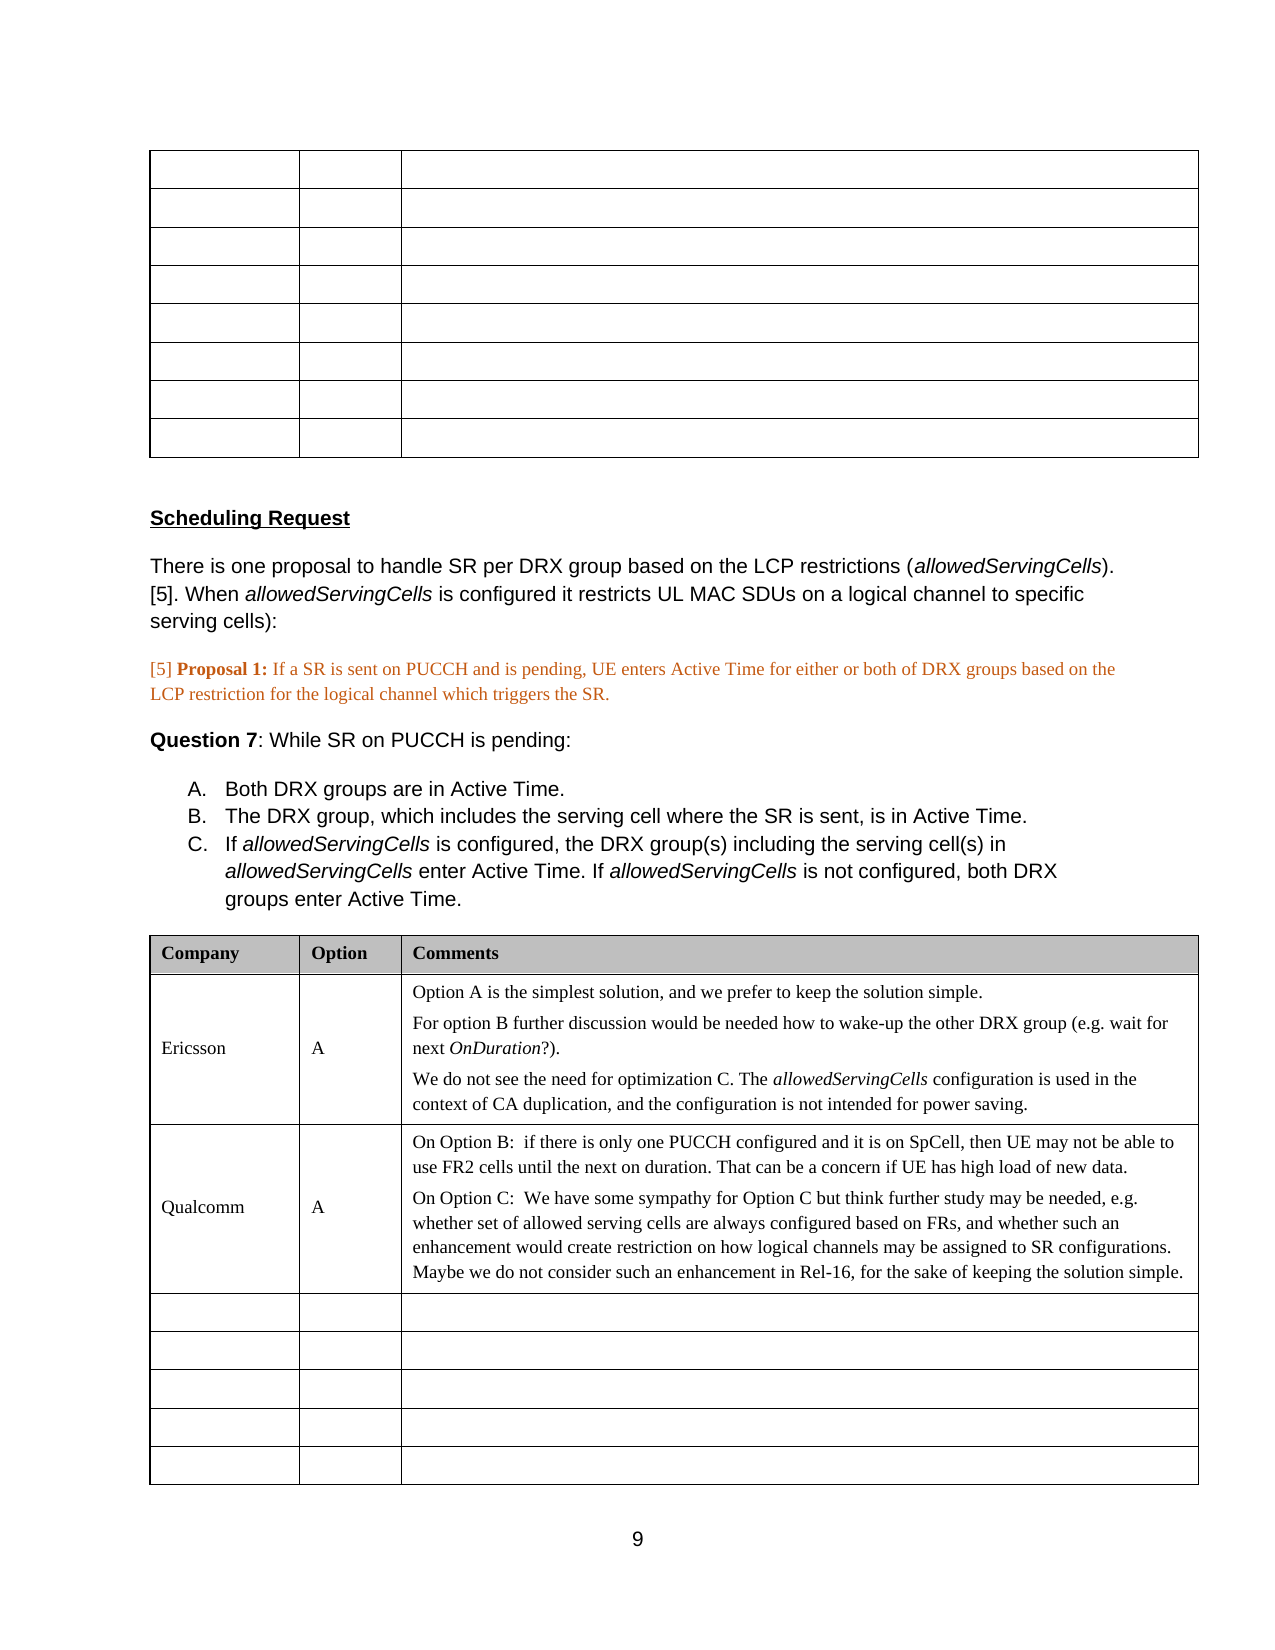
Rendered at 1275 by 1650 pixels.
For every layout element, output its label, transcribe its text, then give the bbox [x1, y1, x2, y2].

table_cell [402, 1332, 1198, 1369]
table_cell [151, 228, 299, 265]
table_cell [300, 1332, 401, 1369]
table_cell [151, 189, 299, 227]
list Both DRX groups are in Active Time. [187, 776, 1125, 800]
table_cell [402, 419, 1198, 457]
table_cell [300, 189, 401, 227]
table_cell [402, 381, 1198, 418]
table_cell [151, 1332, 299, 1369]
table_cell [151, 1409, 299, 1446]
table_cell [151, 343, 299, 380]
table_cell [402, 228, 1198, 265]
table_cell [300, 1447, 401, 1484]
table_header Option [300, 936, 401, 973]
table_cell [402, 151, 1198, 188]
table_cell [300, 151, 401, 188]
text There is one proposal to handle SR per DRX group based on the LCP restrictions (allowedServingCells). [5]. When allowedServingCells is configured it restricts UL MAC SDUs on a logical channel to specific serving cells): [150, 554, 1125, 633]
table_cell [402, 1447, 1198, 1484]
table_cell [402, 266, 1198, 303]
table_header Comments [402, 936, 1198, 973]
text Scheduling Request [150, 506, 1125, 530]
table_cell [300, 1409, 401, 1446]
list If allowedServingCells is configured, the DRX group(s) including the serving cell(s) in allowedServingCells enter Active Time. If allowedServingCells is not configured, both DRX groups enter Active Time. [187, 831, 1125, 910]
table_cell [300, 343, 401, 380]
table_cell [402, 1294, 1198, 1331]
table_cell [151, 1294, 299, 1331]
text [5] Proposal 1: If a SR is sent on PUCCH and is pending, UE enters Active Time for either or both of DRX groups based on the LCP restriction for the logical channel which triggers the SR. [150, 658, 1125, 704]
table_cell Option A is the simplest solution, and we prefer to keep the solution simple. For option B further discussion would be needed how to wake-up the other DRX group (e.g. wait for next OnDuration?). We do not see the need for optimization C. The allowedServingCells configuration is used in the context of CA duplication, and the configuration is not intended for power saving. [402, 975, 1198, 1124]
table_cell Ericsson [151, 975, 299, 1124]
table_cell [300, 304, 401, 342]
table_cell [300, 228, 401, 265]
table_cell [300, 266, 401, 303]
table_header Company [151, 936, 299, 973]
table_cell [151, 1370, 299, 1408]
list The DRX group, which includes the serving cell where the SR is sent, is in Active Time. [187, 804, 1125, 828]
table_cell [300, 419, 401, 457]
table_cell A [300, 1125, 401, 1293]
table_cell [402, 189, 1198, 227]
table_cell [402, 1409, 1198, 1446]
table_cell [151, 304, 299, 342]
table_cell On Option B: if there is only one PUCCH configured and it is on SpCell, then UE may not be able to use FR2 cells until the next on duration. That can be a concern if UE has high load of new data. On Option C: We have some sympathy for Option C but think further study may be needed, e.g. whether set of allowed serving cells are always configured based on FRs, and whether such an enhancement would create restriction on how logical channels may be assigned to SR configurations. Maybe we do not consider such an enhancement in Rel-16, for the sake of keeping the solution simple. [402, 1125, 1198, 1293]
table_cell [402, 343, 1198, 380]
table_cell [151, 381, 299, 418]
table_cell [300, 1370, 401, 1408]
table_cell [151, 419, 299, 457]
table_cell [402, 304, 1198, 342]
table_cell [300, 381, 401, 418]
table_cell A [300, 975, 401, 1124]
table_cell [300, 1294, 401, 1331]
text Question 7: While SR on PUCCH is pending: [150, 728, 1125, 752]
table_cell [151, 266, 299, 303]
table_cell [402, 1370, 1198, 1408]
table_cell Qualcomm [151, 1125, 299, 1293]
table_cell [151, 151, 299, 188]
table_cell [151, 1447, 299, 1484]
